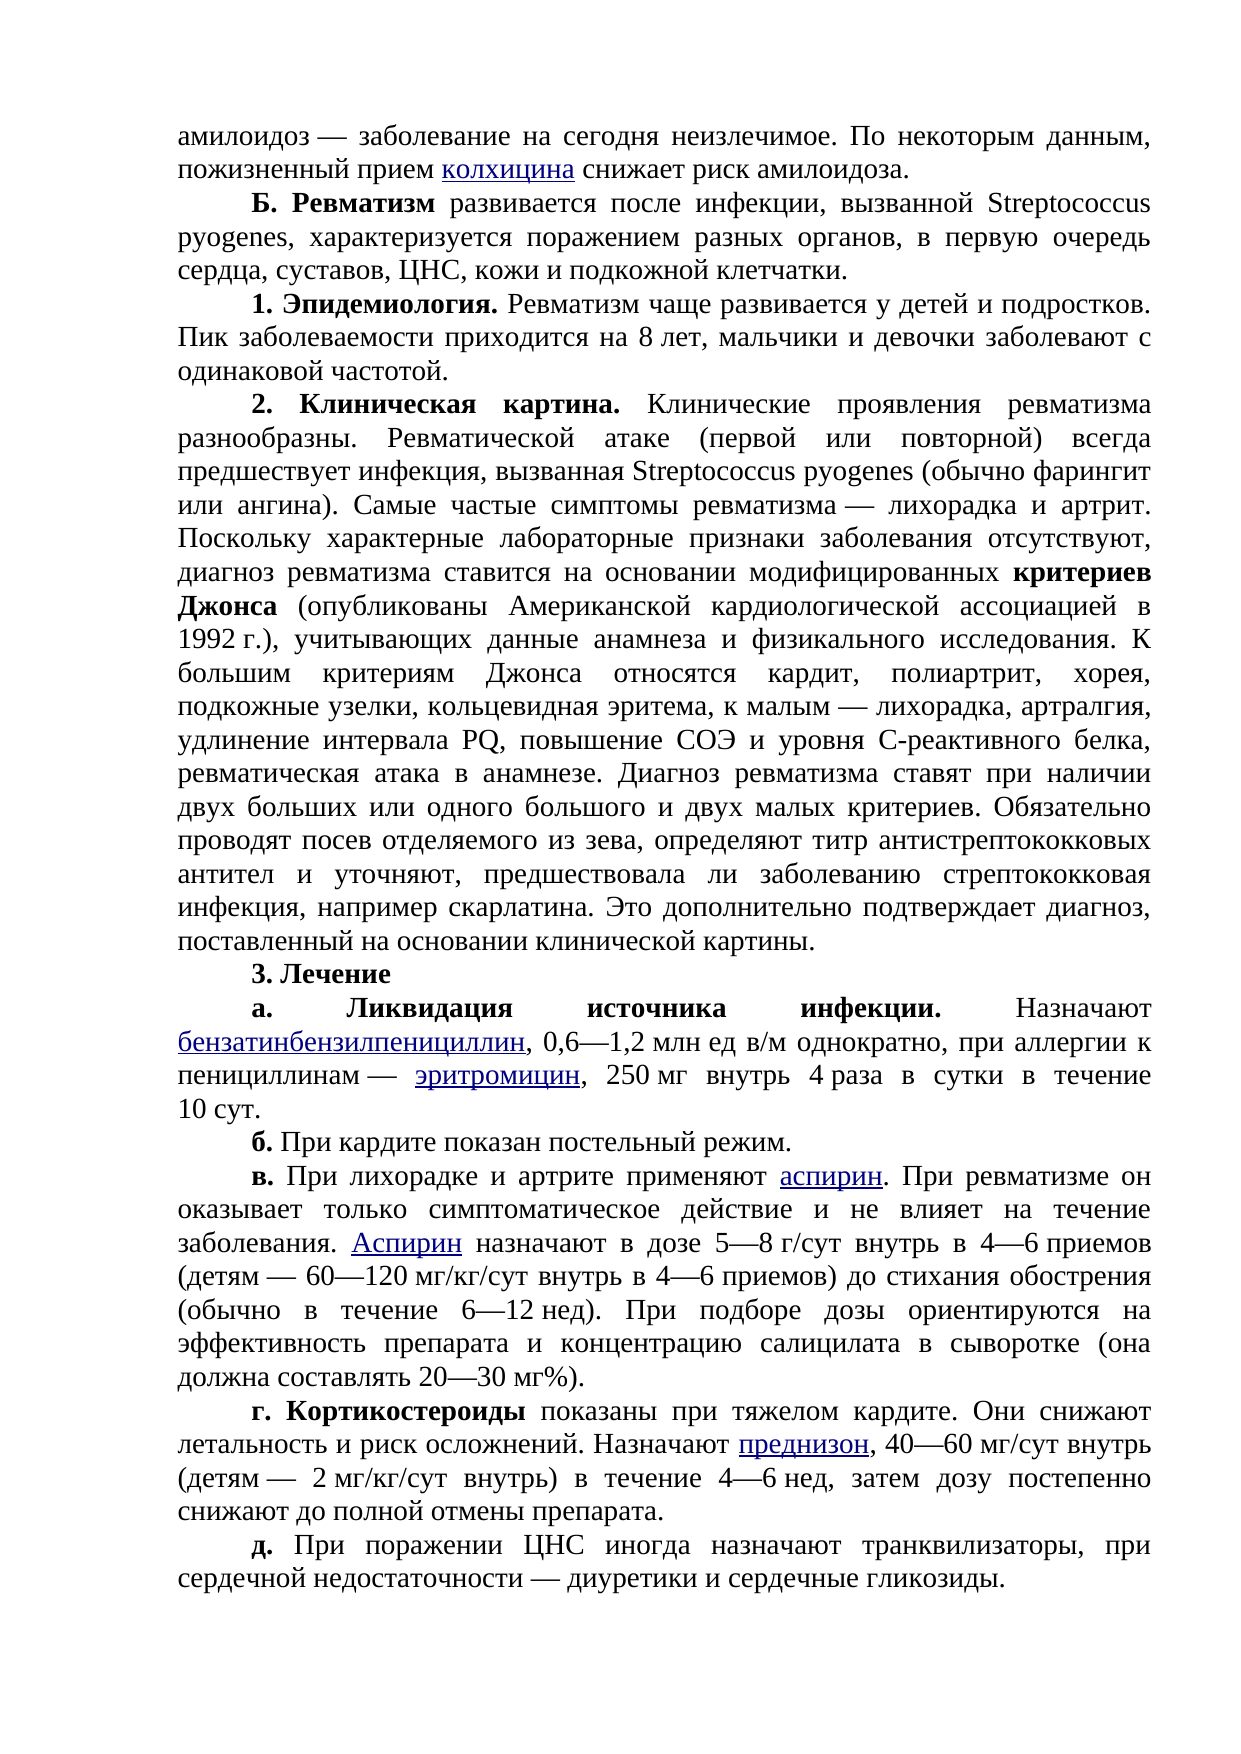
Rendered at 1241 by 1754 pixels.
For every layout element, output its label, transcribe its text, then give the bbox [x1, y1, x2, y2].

text 1. Эпидемиология. Ревматизм чаще развивается у детей и подростков. Пик заболеваемости приходится на 8 лет, мальчики и девочки заболевают с одинаковой частотой. [177, 286, 1152, 386]
text а. Ликвидация источника инфекции. Назначают бензатинбензилпенициллин, 0,6—1,2 млн ед в/м однократно, при аллергии к пенициллинам — эритромицин, 250 мг внутрь 4 раза в сутки в течение 10 сут. [177, 990, 1152, 1124]
text 2. Клиническая картина. Клинические проявления ревматизма разнообразны. Ревматической атаке (первой или повторной) всегда предшествует инфекция, вызванная Streptococcus pyogenes (обычно фарингит или ангина). Самые частые симптомы ревматизма — лихорадка и артрит. Поскольку характерные лабораторные признаки заболевания отсутствуют, диагноз ревматизма ставится на основании модифицированных критериев Джонса (опубликованы Американской кардиологической ассоциацией в 1992 г.), учитывающих данные анамнеза и физикального исследования. К большим критериям Джонса относятся кардит, полиартрит, хорея, подкожные узелки, кольцевидная эритема, к малым — лихорадка, артралгия, удлинение интервала PQ, повышение СОЭ и уровня C-реактивного белка, ревматическая атака в анамнезе. Диагноз ревматизма ставят при наличии двух больших или одного большого и двух малых критериев. Обязательно проводят посев отделяемого из зева, определяют титр антистрептококковых антител и уточняют, предшествовала ли заболеванию стрептококковая инфекция, например скарлатина. Это дополнительно подтверждает диагноз, поставленный на основании клинической картины. [177, 386, 1152, 957]
text в. При лихорадке и артрите применяют аспирин. При ревматизме он оказывает только симптоматическое действие и не влияет на течение заболевания. Аспирин назначают в дозе 5—8 г/сут внутрь в 4—6 приемов (детям — 60—120 мг/кг/сут внутрь в 4—6 приемов) до стихания обострения (обычно в течение 6—12 нед). При подборе дозы ориентируются на эффективность препарата и концентрацию салицилата в сыворотке (она должна составлять 20—30 мг%). [177, 1158, 1152, 1393]
text б. При кардите показан постельный режим. [177, 1124, 1152, 1158]
text 3. Лечение [177, 957, 1152, 990]
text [177, 118, 1152, 185]
text д. При поражении ЦНС иногда назначают транквилизаторы, при сердечной недостаточности — диуретики и сердечные гликозиды. [177, 1527, 1152, 1594]
text г. Кортикостероиды показаны при тяжелом кардите. Они снижают летальность и риск осложнений. Назначают преднизон, 40—60 мг/сут внутрь (детям — 2 мг/кг/сут внутрь) в течение 4—6 нед, затем дозу постепенно снижают до полной отмены препарата. [177, 1393, 1152, 1527]
text Б. Ревматизм развивается после инфекции, вызванной Streptococcus pyogenes, характеризуется поражением разных органов, в первую очередь сердца, суставов, ЦНС, кожи и подкожной клетчатки. [177, 185, 1152, 286]
